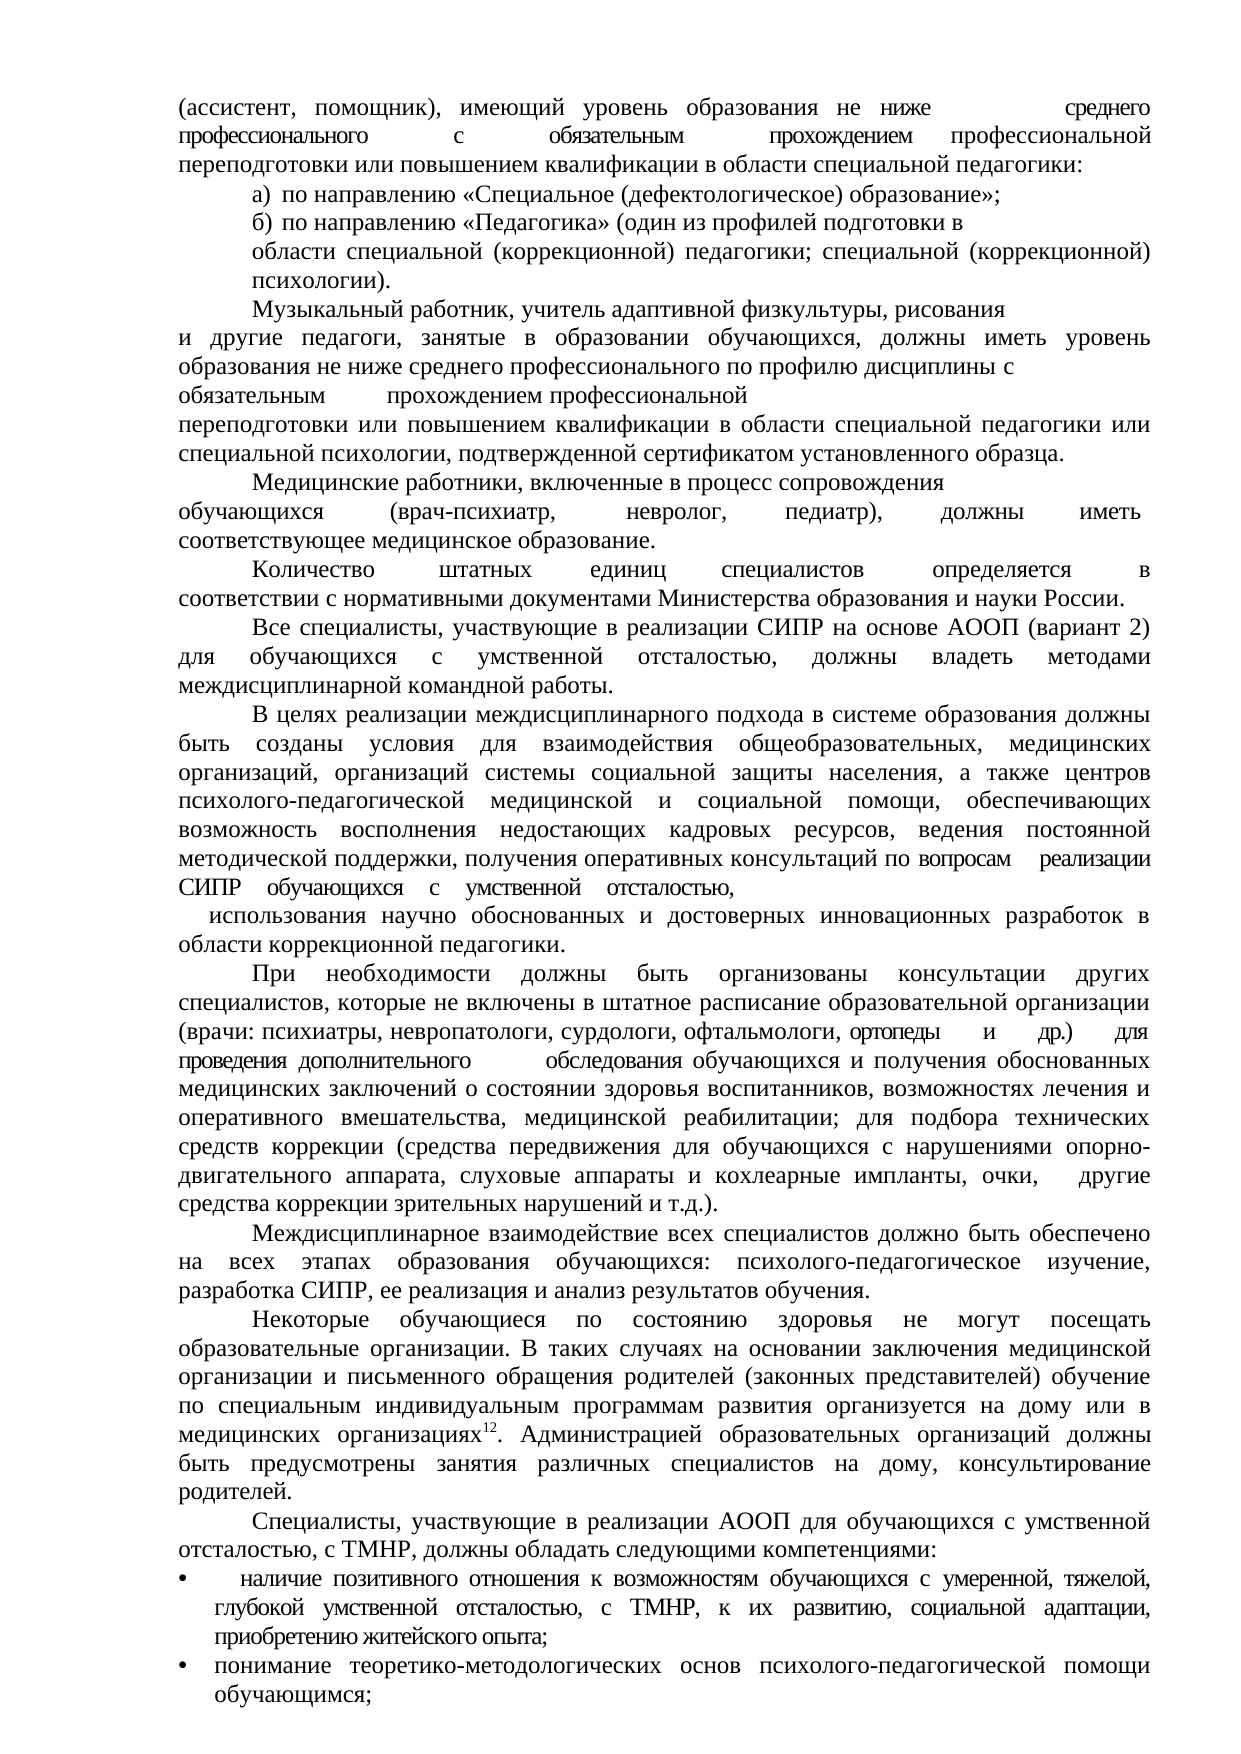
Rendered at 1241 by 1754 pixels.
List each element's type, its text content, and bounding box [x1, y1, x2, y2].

text Все специалисты, участвующие в реализации СИПР на основе АООП (вариант 2) для обучающихся с умственной отсталостью, должны владеть методами междисциплинарной командной работы. [178, 612, 1152, 698]
text переподготовки или повышением квалификации в области специальной педагогики или специальной психологии, подтвержденной сертификатом установленного образца. [178, 409, 1152, 467]
text При необходимости должны быть организованы консультации других специалистов, которые не включены в штатное расписание образовательной организации (врачи: психиатры, невропатологи, сурдологи, офтальмологи, ортопеды и др.) для проведения дополнительного обследования обучающихся и получения обоснованных медицинских заключений о состоянии здоровья воспитанников, возможностях лечения и оперативного вмешательства, медицинской реабилитации; для подбора технических средств коррекции (средства передвижения для обучающихся с нарушениями опорно-двигательного аппарата, слуховые аппараты и кохлеарные импланты, очки, другие средства коррекции зрительных нарушений и т.д.). [178, 958, 1151, 1217]
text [178, 92, 1152, 178]
text а) по направлению «Специальное (дефектологическое) образование»; [252, 179, 1152, 207]
text соответствующее медицинское образование. [178, 526, 1152, 554]
text Некоторые обучающиеся по состоянию здоровья не могут посещать образовательные организации. В таких случаях на основании заключения медицинской организации и письменного обращения родителей (законных представителей) обучение по специальным индивидуальным программам развития организуется на дому или в медицинских организациях12. Администрацией образовательных организаций должны быть предусмотрены занятия различных специалистов на дому, консультирование родителей. [178, 1304, 1152, 1505]
text Междисциплинарное взаимодействие всех специалистов должно быть обеспечено на всех этапах образования обучающихся: психолого-педагогическое изучение, разработка СИПР, ее реализация и анализ результатов обучения. [178, 1218, 1151, 1304]
text б) по направлению «Педагогика» (один из профилей подготовки в области специальной (коррекционной) педагогики; специальной (коррекционной) психологии). [252, 207, 1151, 294]
text использования научно обоснованных и достоверных инновационных разработок в области коррекционной педагогики. [178, 900, 1151, 958]
text Количество штатных единиц специалистов определяется в [252, 554, 1152, 583]
text Музыкальный работник, учитель адаптивной физкультуры, рисования и другие педагоги, занятые в образовании обучающихся, должны иметь уровень образования не ниже среднего профессионального по профилю дисциплины с обязательным прохождением профессиональной [178, 294, 1152, 409]
text Медицинские работники, включенные в процесс сопровождения обучающихся (врач-психиатр, невролог, педиатр), должны иметь [178, 467, 1151, 525]
list наличие позитивного отношения к возможностям обучающихся с умеренной, тяжелой, глубокой умственной отсталостью, с ТМНР, к их развитию, социальной адаптации, приобретению житейского опыта; [178, 1563, 1151, 1649]
text соответствии с нормативными документами Министерства образования и науки России. [178, 583, 1151, 612]
text В целях реализации междисциплинарного подхода в системе образования должны быть созданы условия для взаимодействия общеобразовательных, медицинских организаций, организаций системы социальной защиты населения, а также центров психолого-педагогической медицинской и социальной помощи, обеспечивающих возможность восполнения недостающих кадровых ресурсов, ведения постоянной методической поддержки, получения оперативных консультаций по вопросам реализации СИПР обучающихся с умственной отсталостью, [178, 699, 1152, 900]
text Специалисты, участвующие в реализации АООП для обучающихся с умственной отсталостью, с ТМНР, должны обладать следующими компетенциями: [178, 1506, 1151, 1563]
list понимание теоретико-методологических основ психолого-педагогической помощи обучающимся; [178, 1651, 1151, 1708]
